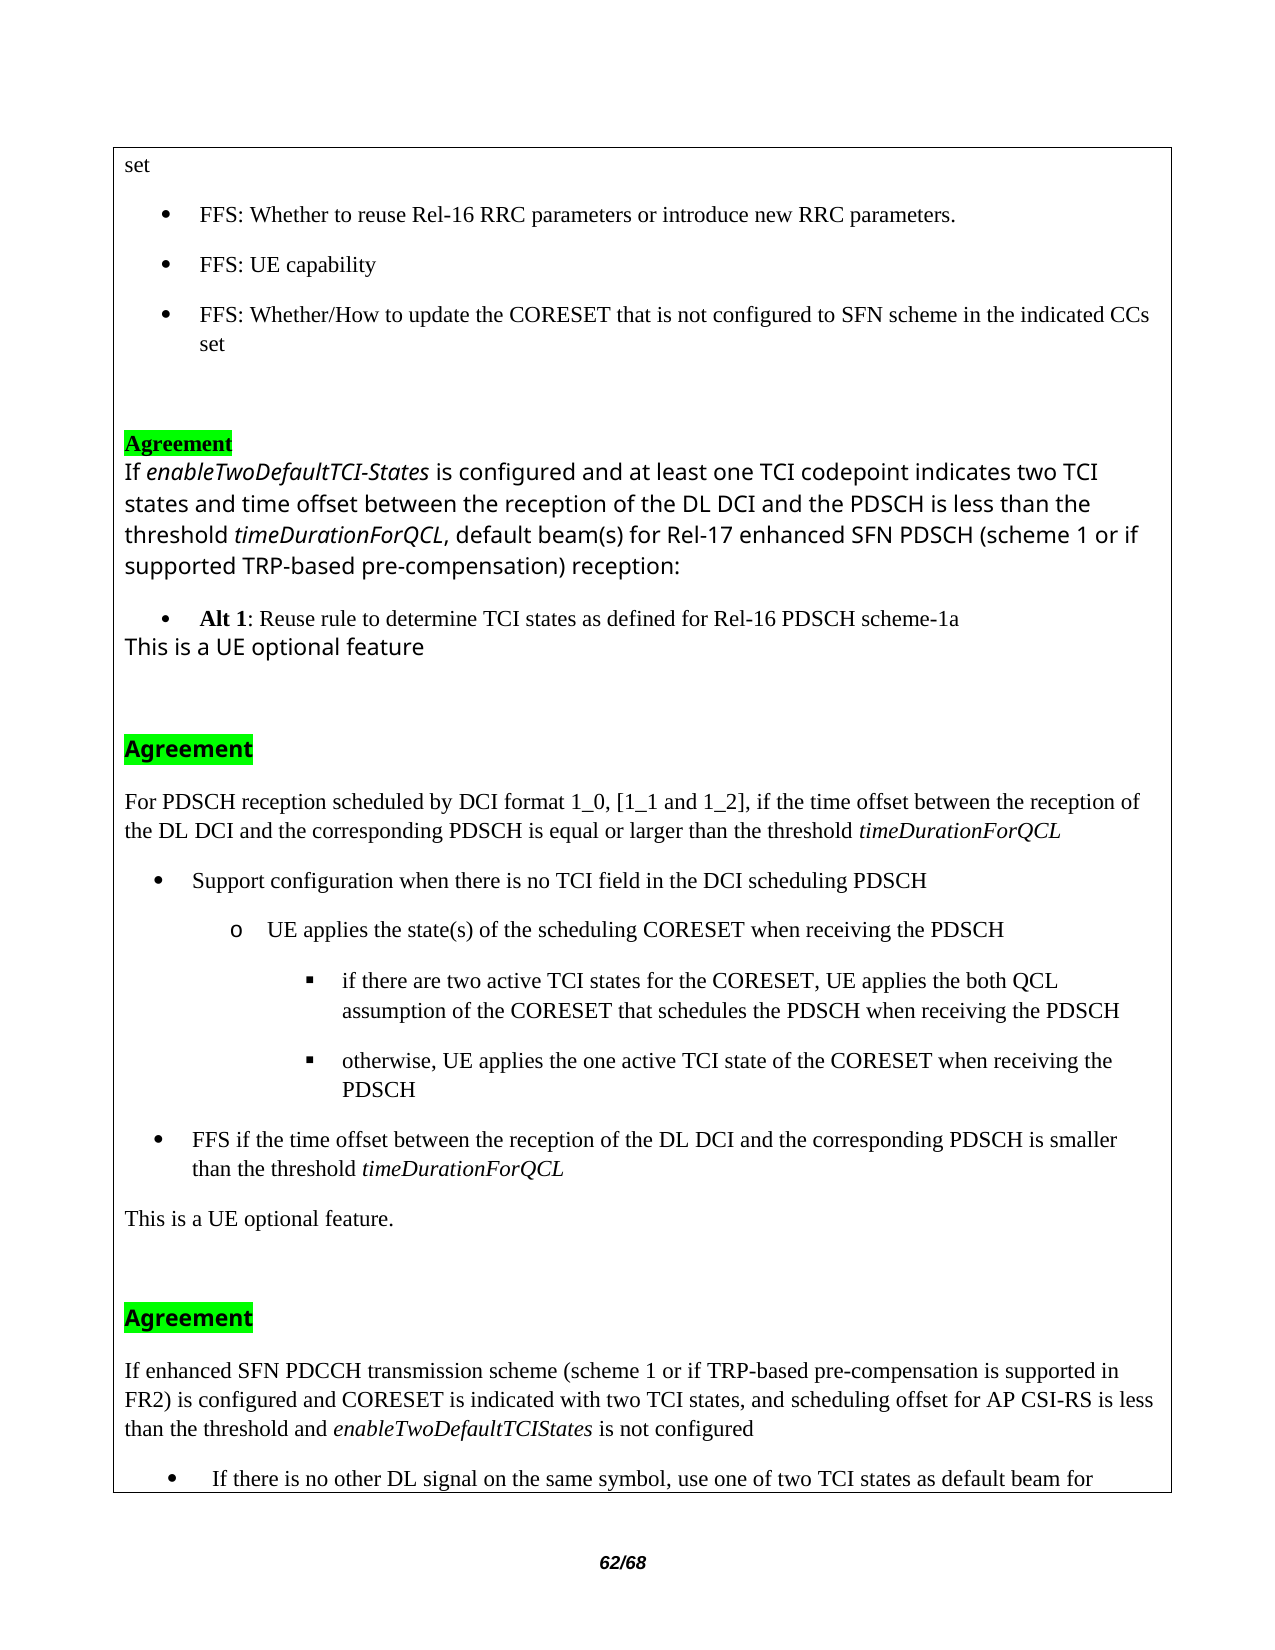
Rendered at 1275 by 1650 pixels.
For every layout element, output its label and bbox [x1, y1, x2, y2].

table_header [114, 148, 1171, 1492]
